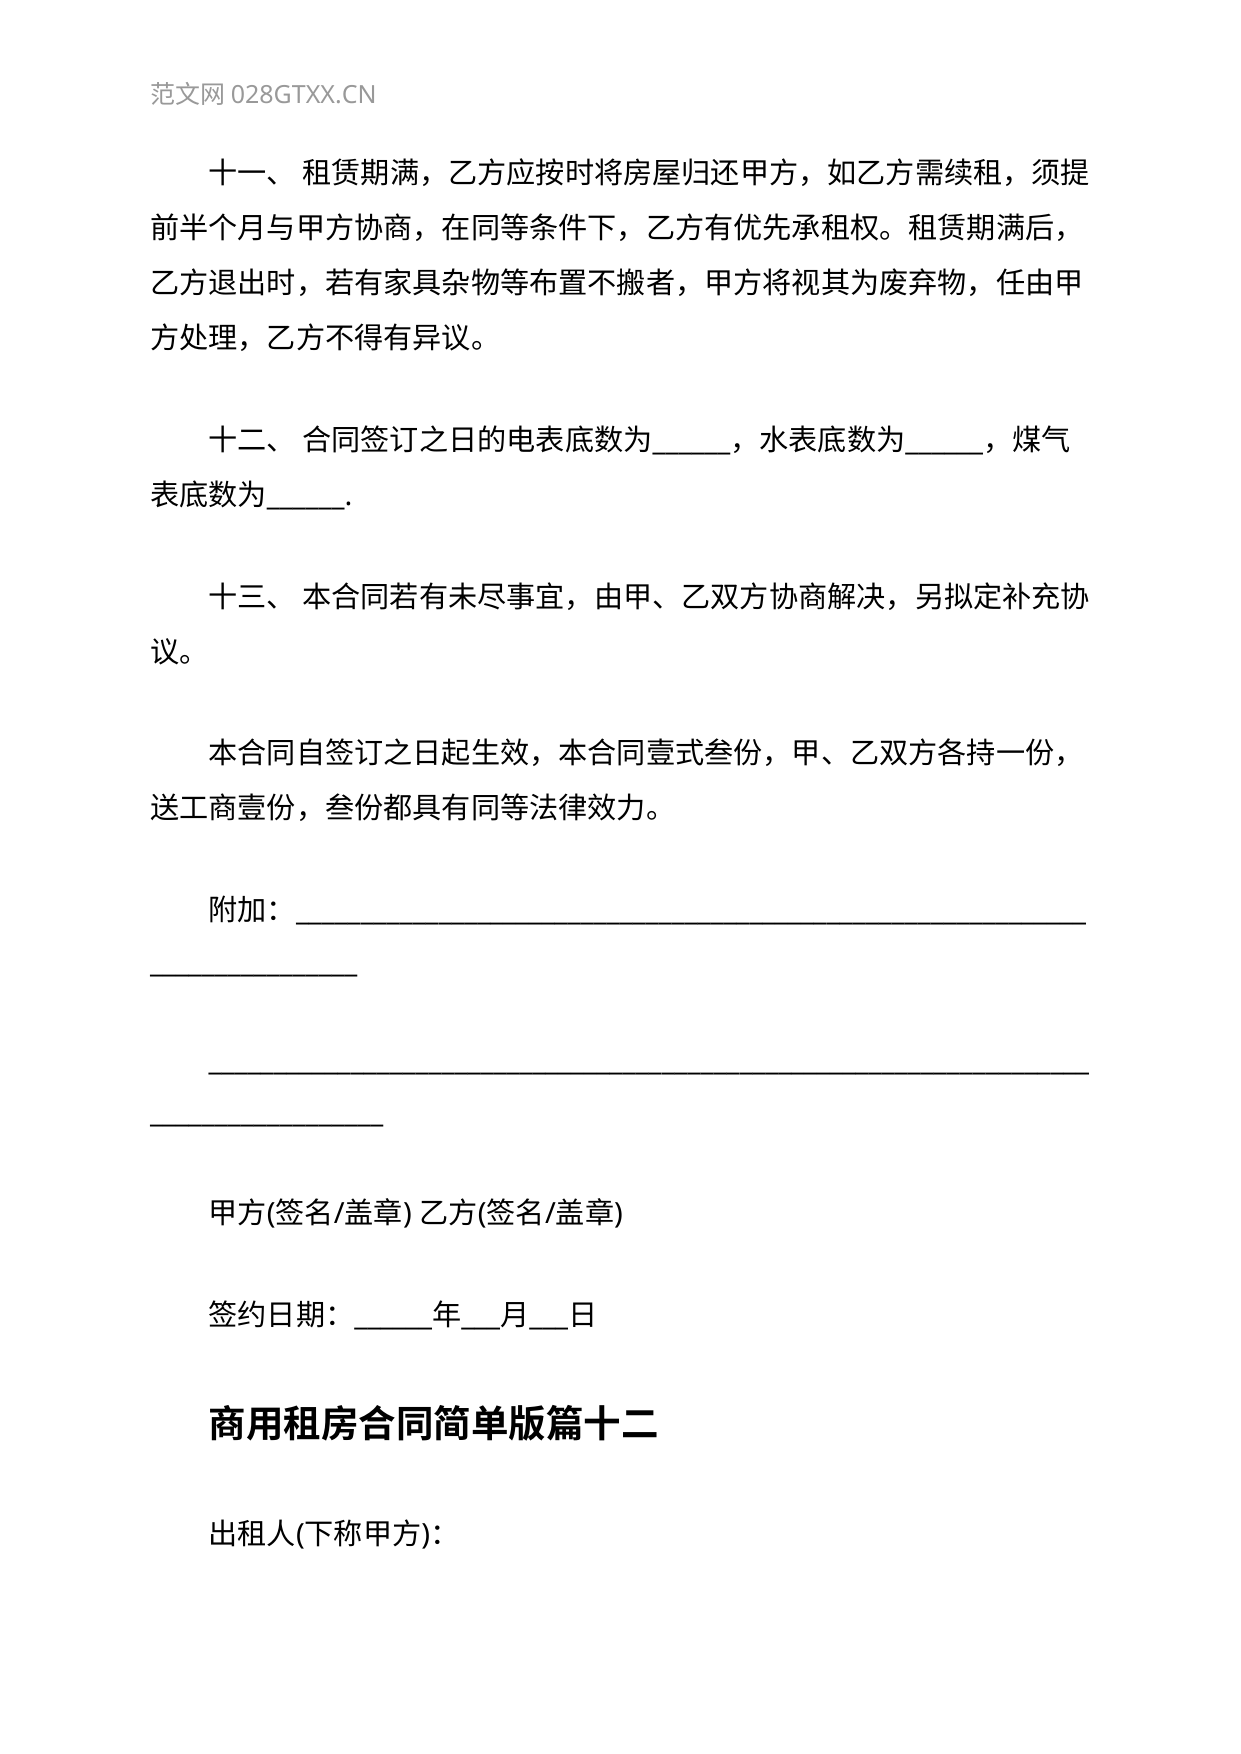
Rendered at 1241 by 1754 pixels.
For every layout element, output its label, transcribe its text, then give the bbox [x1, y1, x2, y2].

text 十二、 合同签订之日的电表底数为______，水表底数为______，煤气表底数为______. [150, 416, 1090, 514]
text 甲方(签名/盖章) 乙方(签名/盖章) [150, 1189, 1090, 1232]
text ______________________________________________________________________________________ [150, 1039, 1090, 1131]
text 出租人(下称甲方)： [150, 1511, 1090, 1553]
text 附加：_____________________________________________________________________________ [150, 887, 1090, 981]
text 十三、 本合同若有未尽事宜，由甲、乙双方协商解决，另拟定补充协议。 [150, 573, 1090, 671]
text 签约日期：______年___月___日 [150, 1291, 1090, 1334]
text 十一、 租赁期满，乙方应按时将房屋归还甲方，如乙方需续租，须提前半个月与甲方协商，在同等条件下，乙方有优先承租权。租赁期满后，乙方退出时，若有家具杂物等布置不搬者，甲方将视其为废弃物，任由甲方处理，乙方不得有异议。 [150, 150, 1090, 357]
text 商用租房合同简单版篇十二 [150, 1393, 1090, 1448]
text 本合同自签订之日起生效，本合同壹式叁份，甲、乙双方各持一份，送工商壹份，叁份都具有同等法律效力。 [150, 730, 1090, 827]
